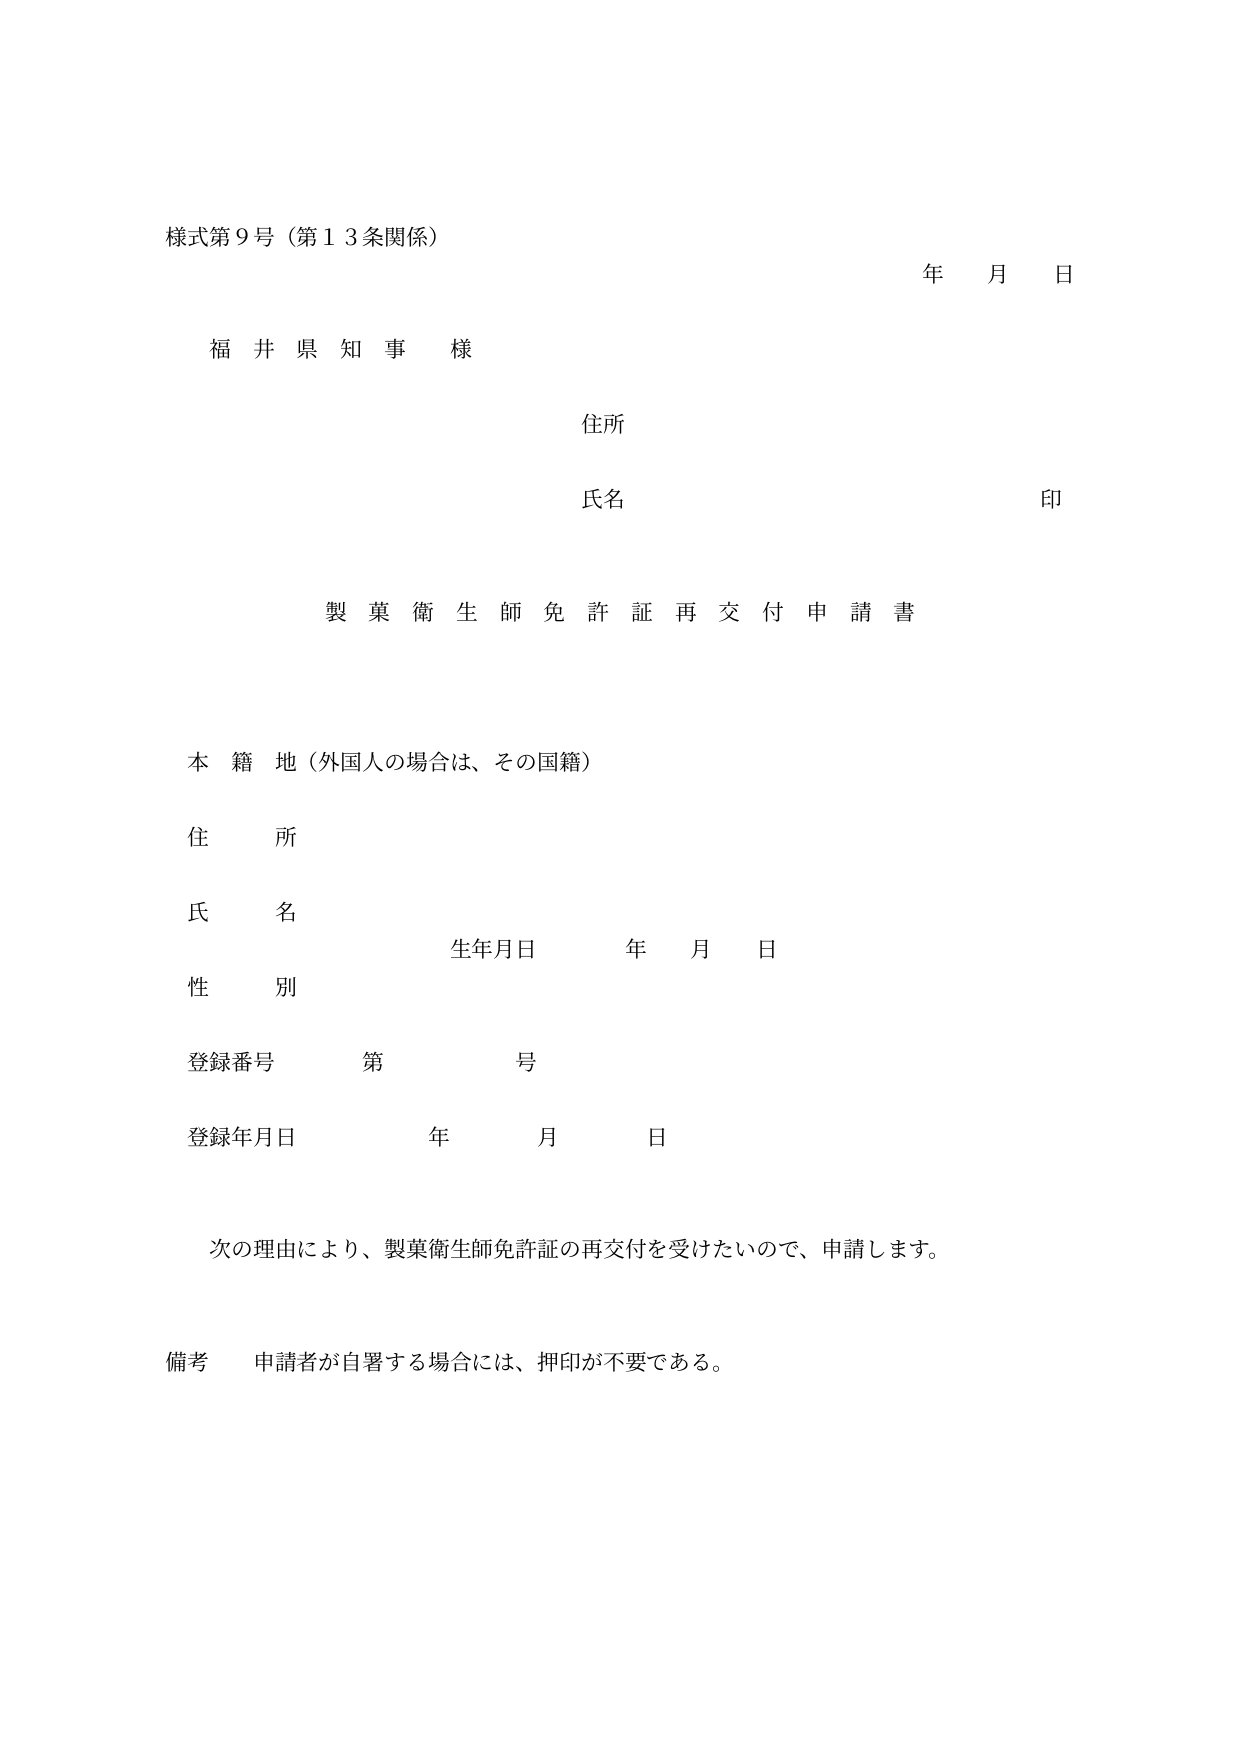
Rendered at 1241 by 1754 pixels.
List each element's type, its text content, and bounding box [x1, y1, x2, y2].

text 住所 [165, 404, 1075, 442]
text 氏 名 [165, 892, 1075, 929]
text 生年月日 年 月 日 [165, 929, 1075, 967]
text 備考 申請者が自署する場合には、押印が不要である。 [165, 1342, 1075, 1379]
text 福 井 県 知 事 様 [165, 329, 1075, 367]
text 本 籍 地（外国人の場合は、その国籍） [165, 742, 1075, 779]
text 氏名 印 [165, 479, 1075, 517]
text 次の理由により、製菓衛生師免許証の再交付を受けたいので、申請します。 [165, 1229, 1075, 1267]
text 性 別 [165, 967, 1075, 1004]
text 住 所 [165, 817, 1075, 854]
text 年 月 日 [165, 254, 1075, 292]
text 登録年月日 年 月 日 [165, 1117, 1075, 1154]
text 登録番号 第 号 [165, 1042, 1075, 1079]
subtitle 製 菓 衛 生 師 免 許 証 再 交 付 申 請 書 [165, 592, 1075, 629]
text 様式第９号（第１３条関係） [165, 217, 1075, 254]
